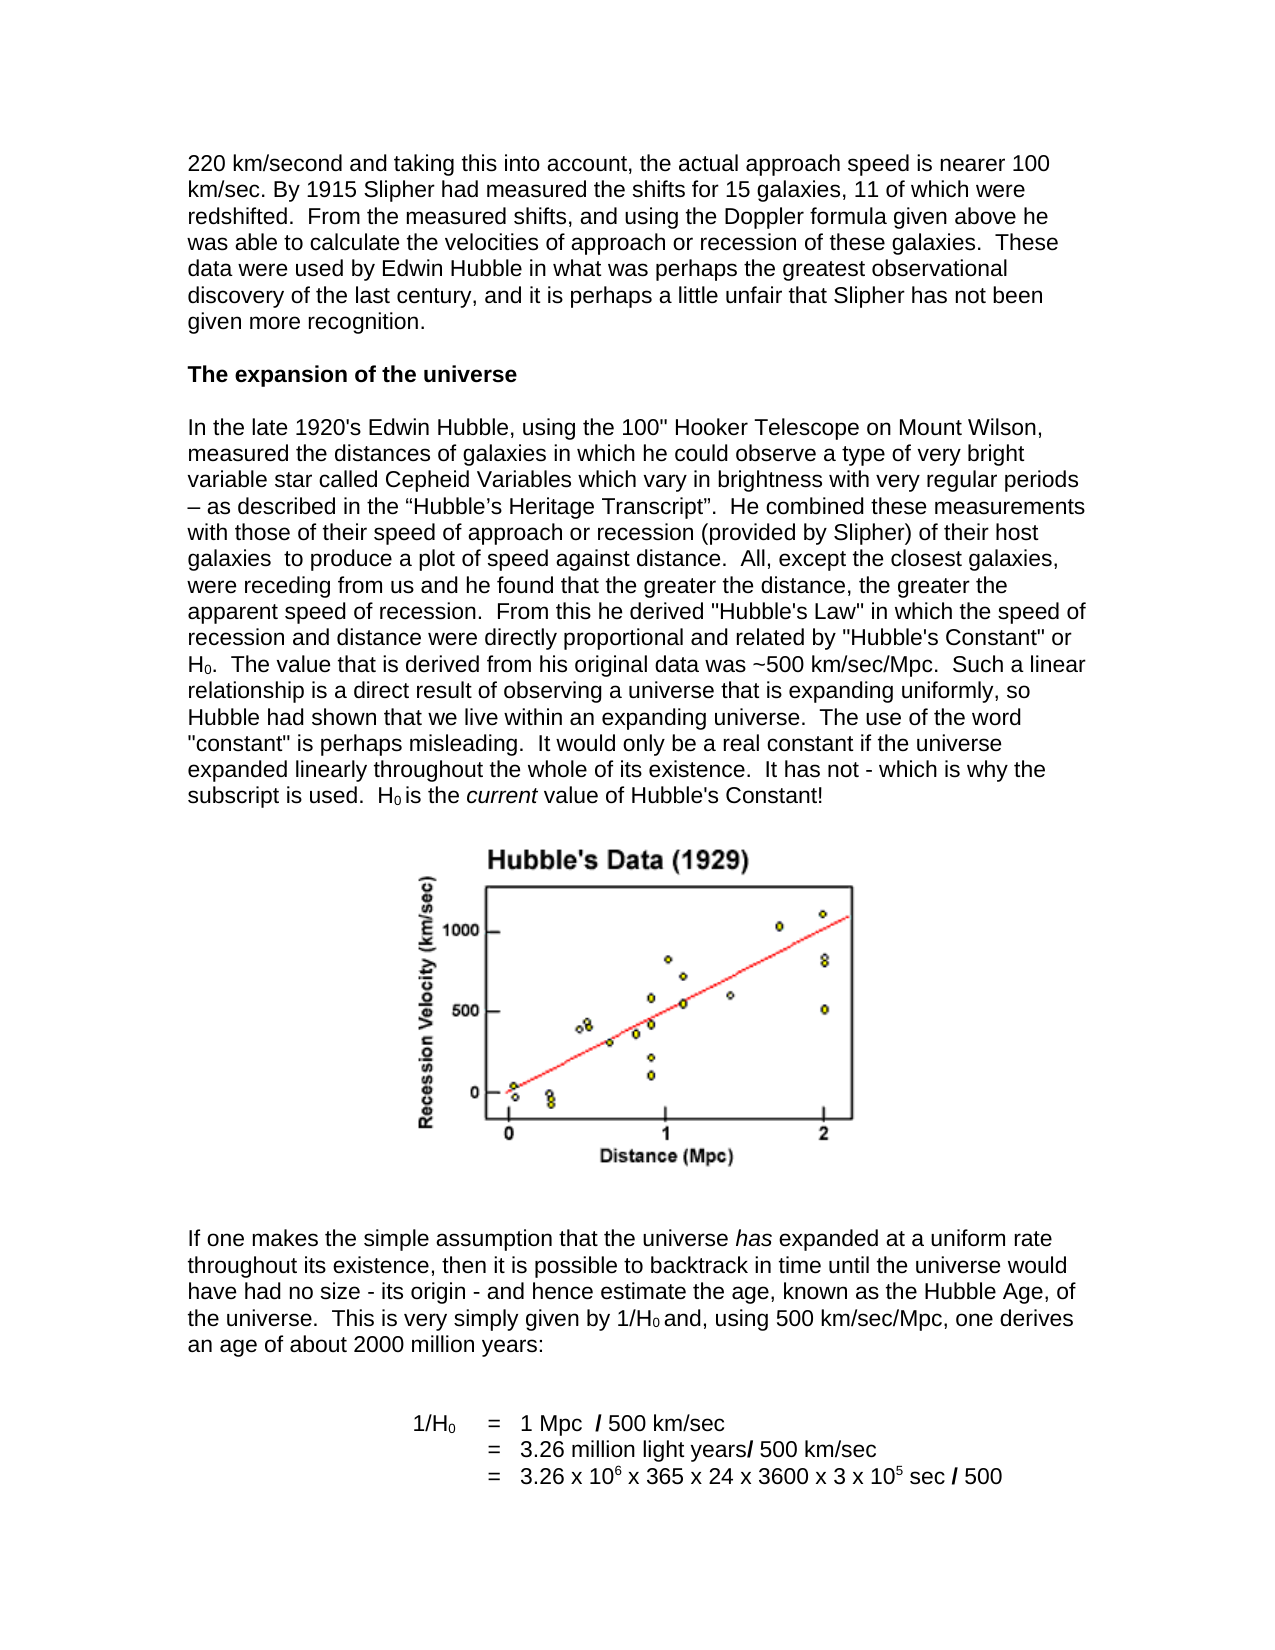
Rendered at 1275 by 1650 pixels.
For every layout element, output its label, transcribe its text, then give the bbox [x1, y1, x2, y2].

text 1/H0 = 1 Mpc / 500 km/sec [187, 1410, 1087, 1436]
text If one makes the simple assumption that the universe has expanded at a uniform rate throughout its existence, then it is possible to backtrack in time until the universe would have had no size - its origin - and hence estimate the age, known as the Hubble Age, of the universe. This is very simply given by 1/H0 and, using 500 km/sec/Mpc, one derives an age of about 2000 million years: [187, 1225, 1087, 1357]
text The expansion of the universe [187, 361, 1087, 387]
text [187, 150, 1087, 334]
text = 3.26 million light years/ 500 km/sec [187, 1436, 1087, 1463]
text = 3.26 x 106 x 365 x 24 x 3600 x 3 x 105 sec / 500 [187, 1463, 1087, 1489]
picture [401, 835, 874, 1173]
text In the late 1920's Edwin Hubble, using the 100" Hooker Telescope on Mount Wilson, measured the distances of galaxies in which he could observe a type of very bright variable star called Cepheid Variables which vary in brightness with very regular periods – as described in the “Hubble’s Heritage Transcript”. He combined these measurements with those of their speed of approach or recession (provided by Slipher) of their host galaxies to produce a plot of speed against distance. All, except the closest galaxies, were receding from us and he found that the greater the distance, the greater the apparent speed of recession. From this he derived "Hubble's Law" in which the speed of recession and distance were directly proportional and related by "Hubble's Constant" or H0. The value that is derived from his original data was ~500 km/sec/Mpc. Such a linear relationship is a direct result of observing a universe that is expanding uniformly, so Hubble had shown that we live within an expanding universe. The use of the word "constant" is perhaps misleading. It would only be a real constant if the universe expanded linearly throughout the whole of its existence. It has not - which is why the subscript is used. H0 is the current value of Hubble's Constant! [187, 413, 1087, 809]
